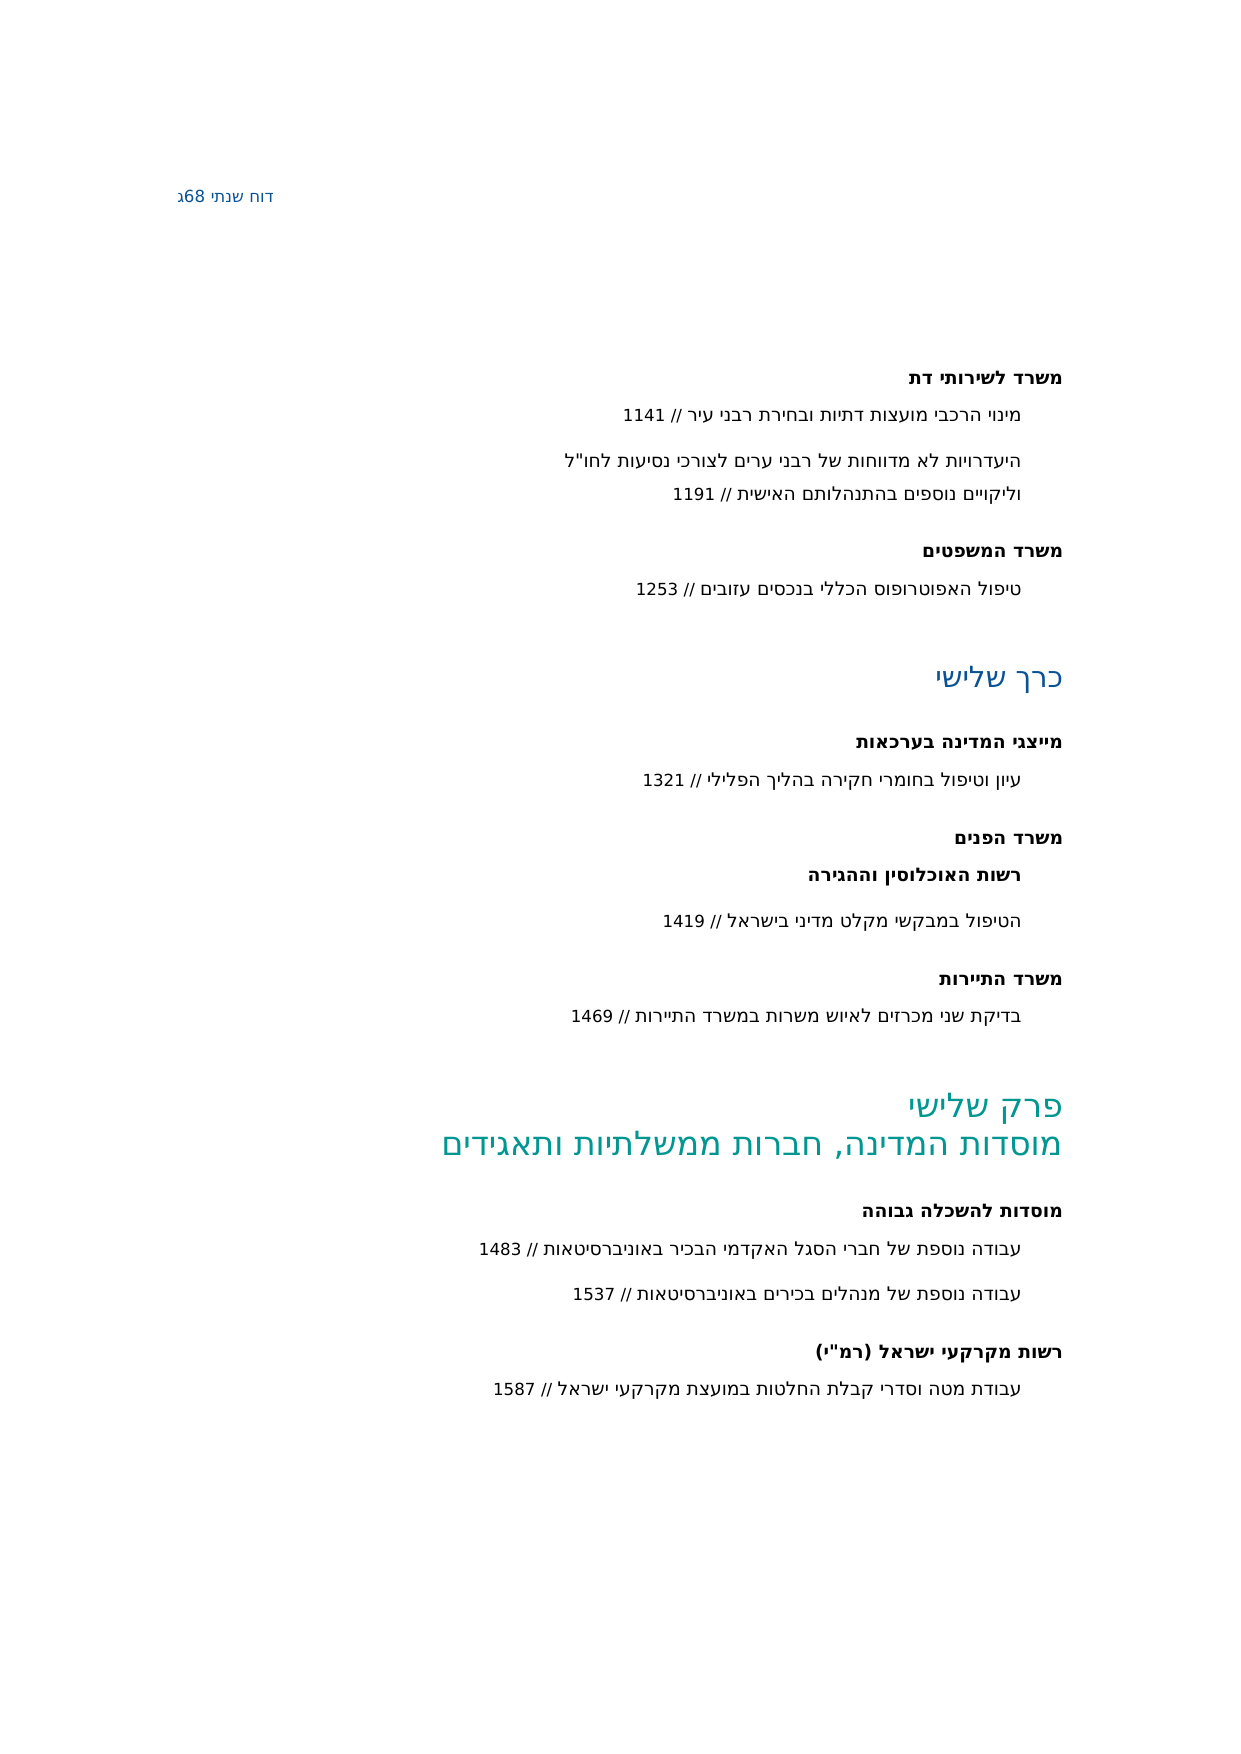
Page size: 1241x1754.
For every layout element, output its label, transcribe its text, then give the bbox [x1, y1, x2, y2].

text עיון וטיפול בחומרי חקירה בהליך הפלילי // 1321 [413, 769, 1022, 791]
text טיפול האפוטרופוס הכללי בנכסים עזובים // 1253 [413, 578, 1022, 600]
text פרק שלישי מוסדות המדינה, חברות ממשלתיות ותאגידים [413, 1088, 1063, 1163]
text בדיקת שני מכרזים לאיוש משרות במשרד התיירות // 1469 [413, 1005, 1022, 1027]
text כרך שלישי [413, 661, 1063, 694]
text משרד הפנים [413, 814, 1063, 852]
text עבודה נוספת של חברי הסגל האקדמי הבכיר באוניברסיטאות // 1483 [413, 1238, 1022, 1259]
text משרד לשירותי דת [413, 354, 1063, 392]
text רשות האוכלוסין וההגירה [413, 864, 1022, 886]
text רשות מקרקעי ישראל (רמ"י) [413, 1328, 1063, 1366]
text היעדרויות לא מדווחות של רבני ערים לצורכי נסיעות לחו"ל וליקויים נוספים בהתנהלותם האישית // 1191 [413, 450, 1022, 504]
text מייצגי המדינה בערכאות [413, 719, 1063, 756]
text מוסדות להשכלה גבוהה [413, 1188, 1063, 1225]
text הטיפול במבקשי מקלט מדיני בישראל // 1419 [413, 909, 1022, 931]
text עבודה נוספת של מנהלים בכירים באוניברסיטאות // 1537 [413, 1283, 1022, 1305]
text עבודת מטה וסדרי קבלת החלטות במועצת מקרקעי ישראל // 1587 [413, 1378, 1022, 1400]
text משרד המשפטים [413, 528, 1063, 565]
text משרד התיירות [413, 955, 1063, 992]
text מינוי הרכבי מועצות דתיות ובחירת רבני עיר // 1141 [413, 404, 1022, 426]
